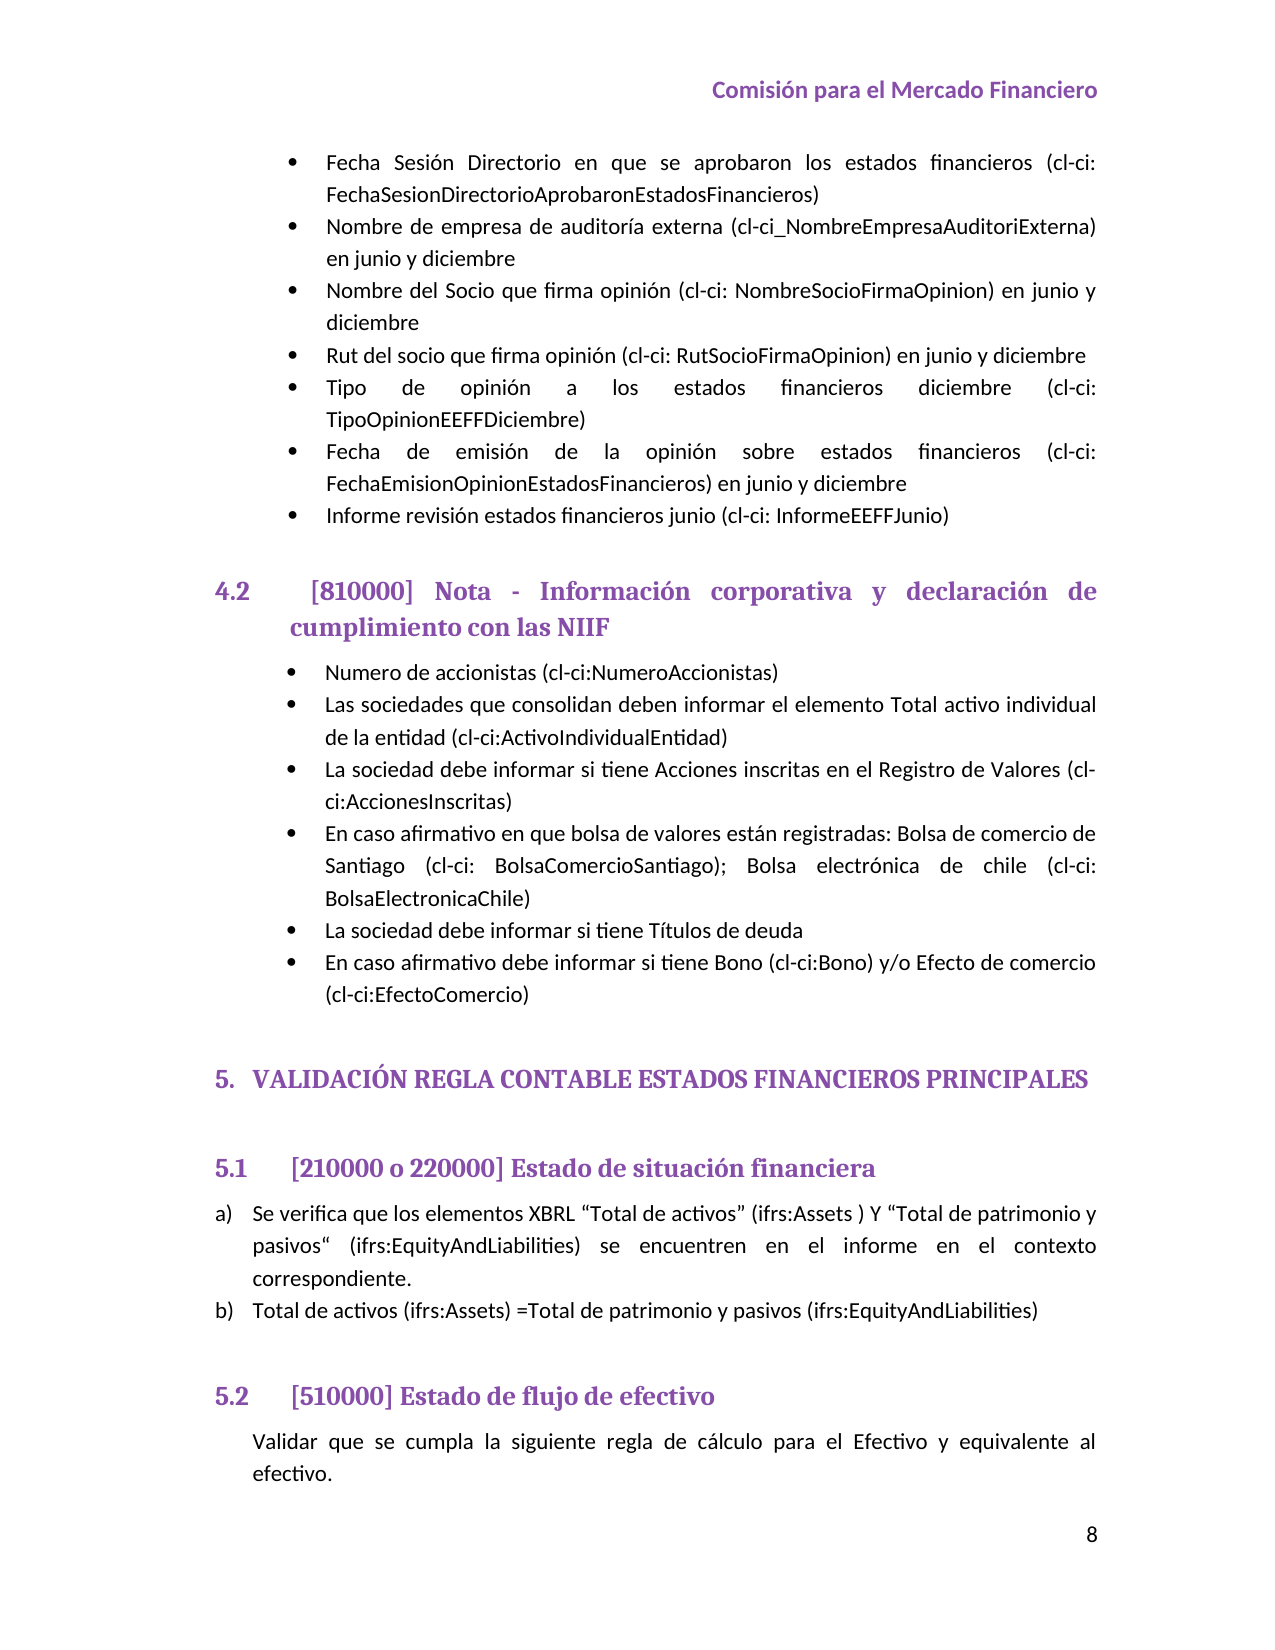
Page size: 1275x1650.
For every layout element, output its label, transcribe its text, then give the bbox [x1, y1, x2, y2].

list La sociedad debe informar si tiene Títulos de deuda [287, 916, 1098, 944]
list Fecha Sesión Directorio en que se aprobaron los estados financieros (cl-ci: FechaSesionDirectorioAprobaronEstadosFinancieros) [288, 148, 1098, 208]
list Validar que se cumpla la siguiente regla de cálculo para el Efectivo y equivalente al efectivo. [252, 1427, 1098, 1487]
list Se verifica que los elementos XBRL “Total de activos” (ifrs:Assets ) Y “Total de patrimonio y pasivos“ (ifrs:EquityAndLiabilities) se encuentren en el informe en el contexto correspondiente. [215, 1199, 1098, 1292]
list Numero de accionistas (cl-ci:NumeroAccionistas) [287, 658, 1098, 686]
list Nombre del Socio que firma opinión (cl-ci: NombreSocioFirmaOpinion) en junio y diciembre [288, 276, 1098, 337]
subtitle [510000] Estado de flujo de efectivo [215, 1381, 1098, 1412]
list Total de activos (ifrs:Assets) =Total de patrimonio y pasivos (ifrs:EquityAndLiabilities) [215, 1296, 1098, 1324]
list Fecha de emisión de la opinión sobre estados financieros (cl-ci: FechaEmisionOpinionEstadosFinancieros) en junio y diciembre [288, 437, 1098, 497]
subtitle [810000] Nota - Información corporativa y declaración de cumplimiento con las NIIF [215, 576, 1098, 643]
list En caso afirmativo en que bolsa de valores están registradas: Bolsa de comercio de Santiago (cl-ci: BolsaComercioSantiago); Bolsa electrónica de chile (cl-ci: BolsaElectronicaChile) [287, 819, 1098, 912]
list Tipo de opinión a los estados financieros diciembre (cl-ci: TipoOpinionEEFFDiciembre) [288, 373, 1098, 433]
list Las sociedades que consolidan deben informar el elemento Total activo individual de la entidad (cl-ci:ActivoIndividualEntidad) [287, 691, 1098, 751]
list Rut del socio que firma opinión (cl-ci: RutSocioFirmaOpinion) en junio y diciembre [288, 341, 1098, 369]
subtitle [210000 o 220000] Estado de situación financiera [215, 1153, 1098, 1184]
subtitle VALIDACIÓN REGLA CONTABLE ESTADOS FINANCIEROS PRINCIPALES [215, 1064, 1098, 1096]
list Nombre de empresa de auditoría externa (cl-ci_NombreEmpresaAuditoriExterna) en junio y diciembre [288, 212, 1098, 272]
list La sociedad debe informar si tiene Acciones inscritas en el Registro de Valores (cl-ci:AccionesInscritas) [287, 755, 1098, 815]
list En caso afirmativo debe informar si tiene Bono (cl-ci:Bono) y/o Efecto de comercio (cl-ci:EfectoComercio) [287, 948, 1098, 1008]
list Informe revisión estados financieros junio (cl-ci: InformeEEFFJunio) [288, 502, 1098, 530]
